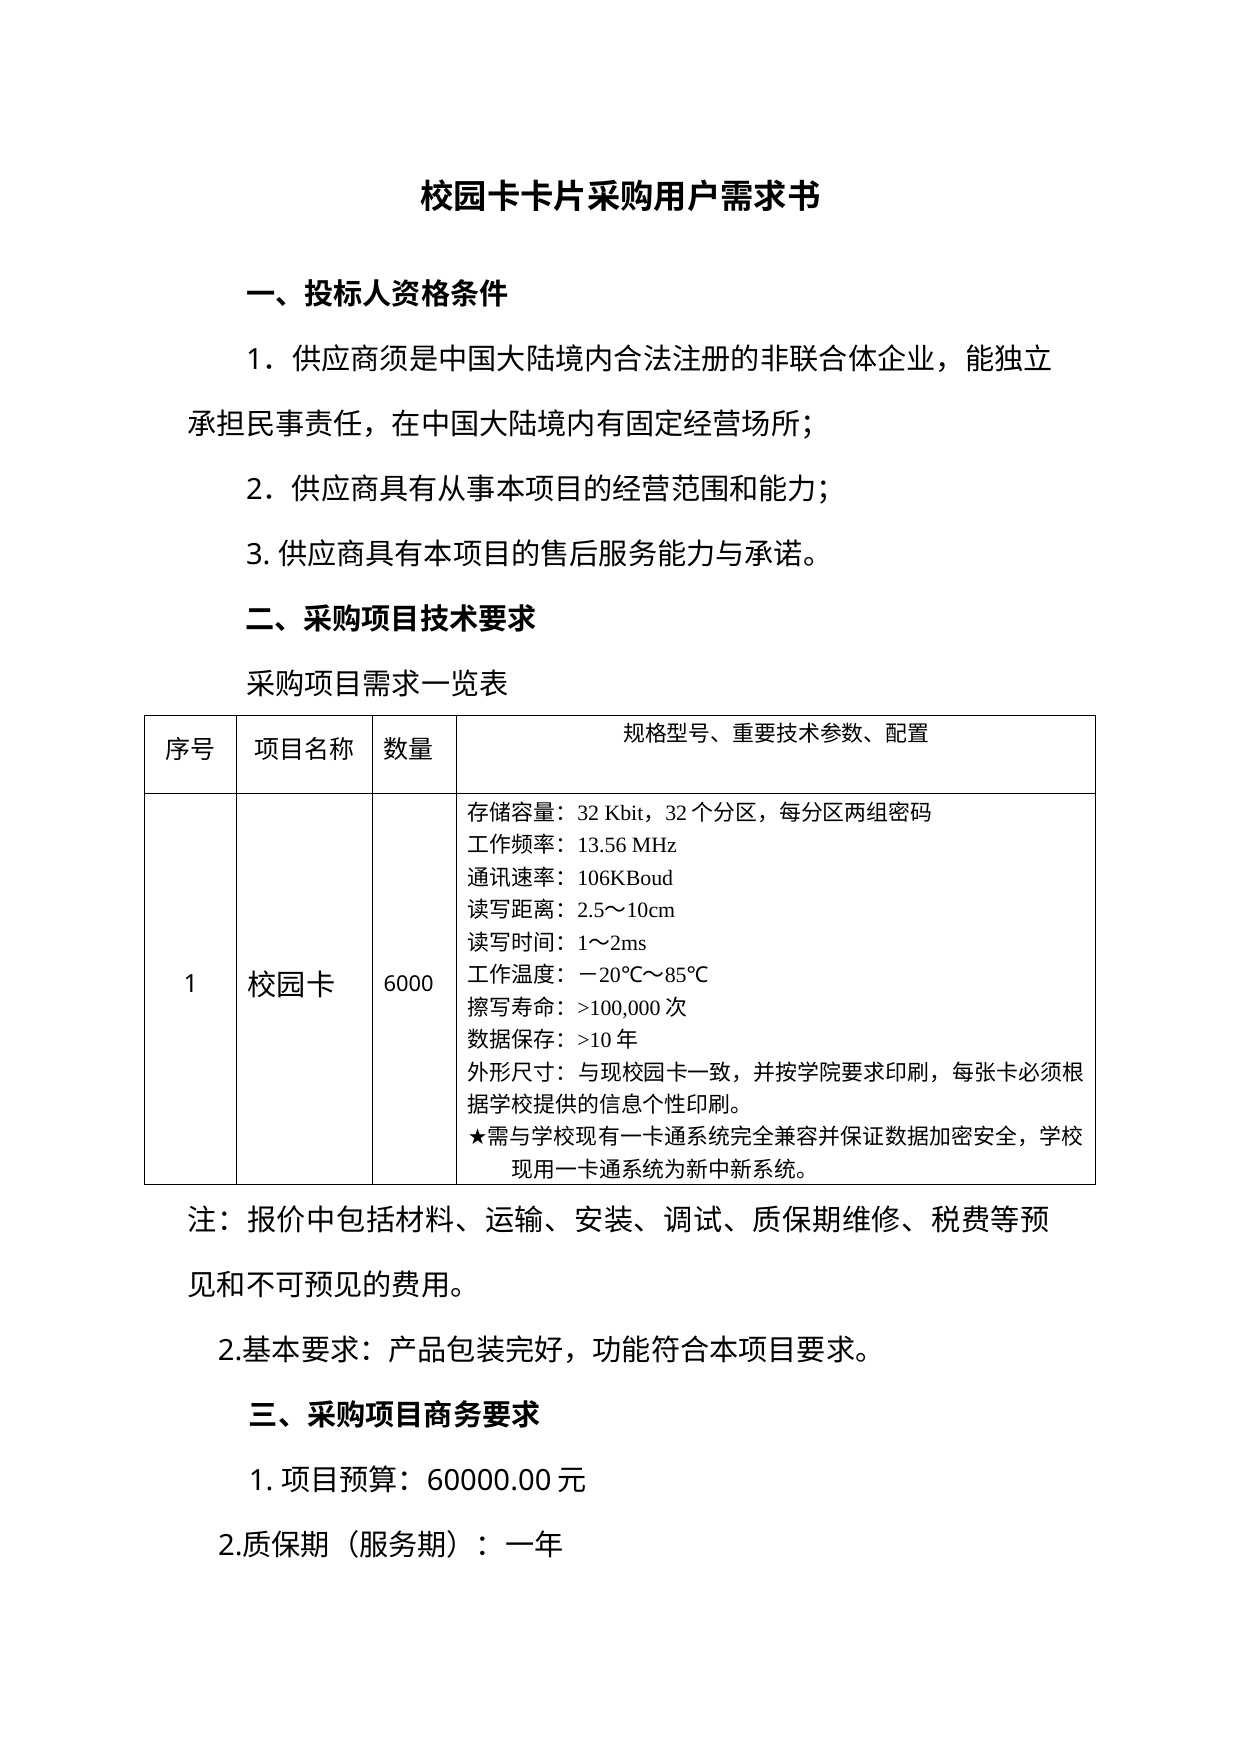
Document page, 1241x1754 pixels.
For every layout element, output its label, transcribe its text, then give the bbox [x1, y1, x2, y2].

text 采购项目需求一览表 [187, 649, 1053, 714]
text 二、采购项目技术要求 [187, 584, 1053, 649]
text 校园卡卡片采购用户需求书 [187, 162, 1053, 227]
table_header 数量 [373, 716, 456, 793]
text 注：报价中包括材料、运输、安装、调试、质保期维修、税费等预见和不可预见的费用。 [187, 1185, 1053, 1315]
text 1．供应商须是中国大陆境内合法注册的非联合体企业，能独立承担民事责任，在中国大陆境内有固定经营场所； [187, 324, 1053, 454]
text 2.质保期（服务期）：一年 [187, 1510, 1053, 1575]
table_header 规格型号、重要技术参数、配置 [457, 716, 1095, 793]
text 2．供应商具有从事本项目的经营范围和能力； [187, 454, 1053, 519]
table_cell 1 [145, 794, 236, 1184]
text 3. 供应商具有本项目的售后服务能力与承诺。 [187, 519, 1053, 584]
text 1. 项目预算：60000.00元 [187, 1445, 1053, 1510]
text 三、采购项目商务要求 [187, 1380, 1053, 1445]
text 2.基本要求：产品包装完好，功能符合本项目要求。 [187, 1315, 1053, 1380]
table_header 项目名称 [237, 716, 372, 793]
text 一、投标人资格条件 [246, 259, 1053, 324]
table_cell 6000 [373, 794, 456, 1184]
table_cell 校园卡 [237, 794, 372, 1184]
table_header 序号 [145, 716, 236, 793]
table_cell 存储容量：32 Kbit，32个分区，每分区两组密码 工作频率：13.56 MHz 通讯速率：106KBoud 读写距离：2.5～10cm 读写时间：1～2ms 工作温度：－20℃～85℃ 擦写寿命：>100,000次 数据保存：>10年 外形尺寸：与现校园卡一致，并按学院要求印刷，每张卡必须根据学校提供的信息个性印刷。 ★需与学校现有一卡通系统完全兼容并保证数据加密安全，学校现用一卡通系统为新中新系统。 [457, 794, 1095, 1184]
